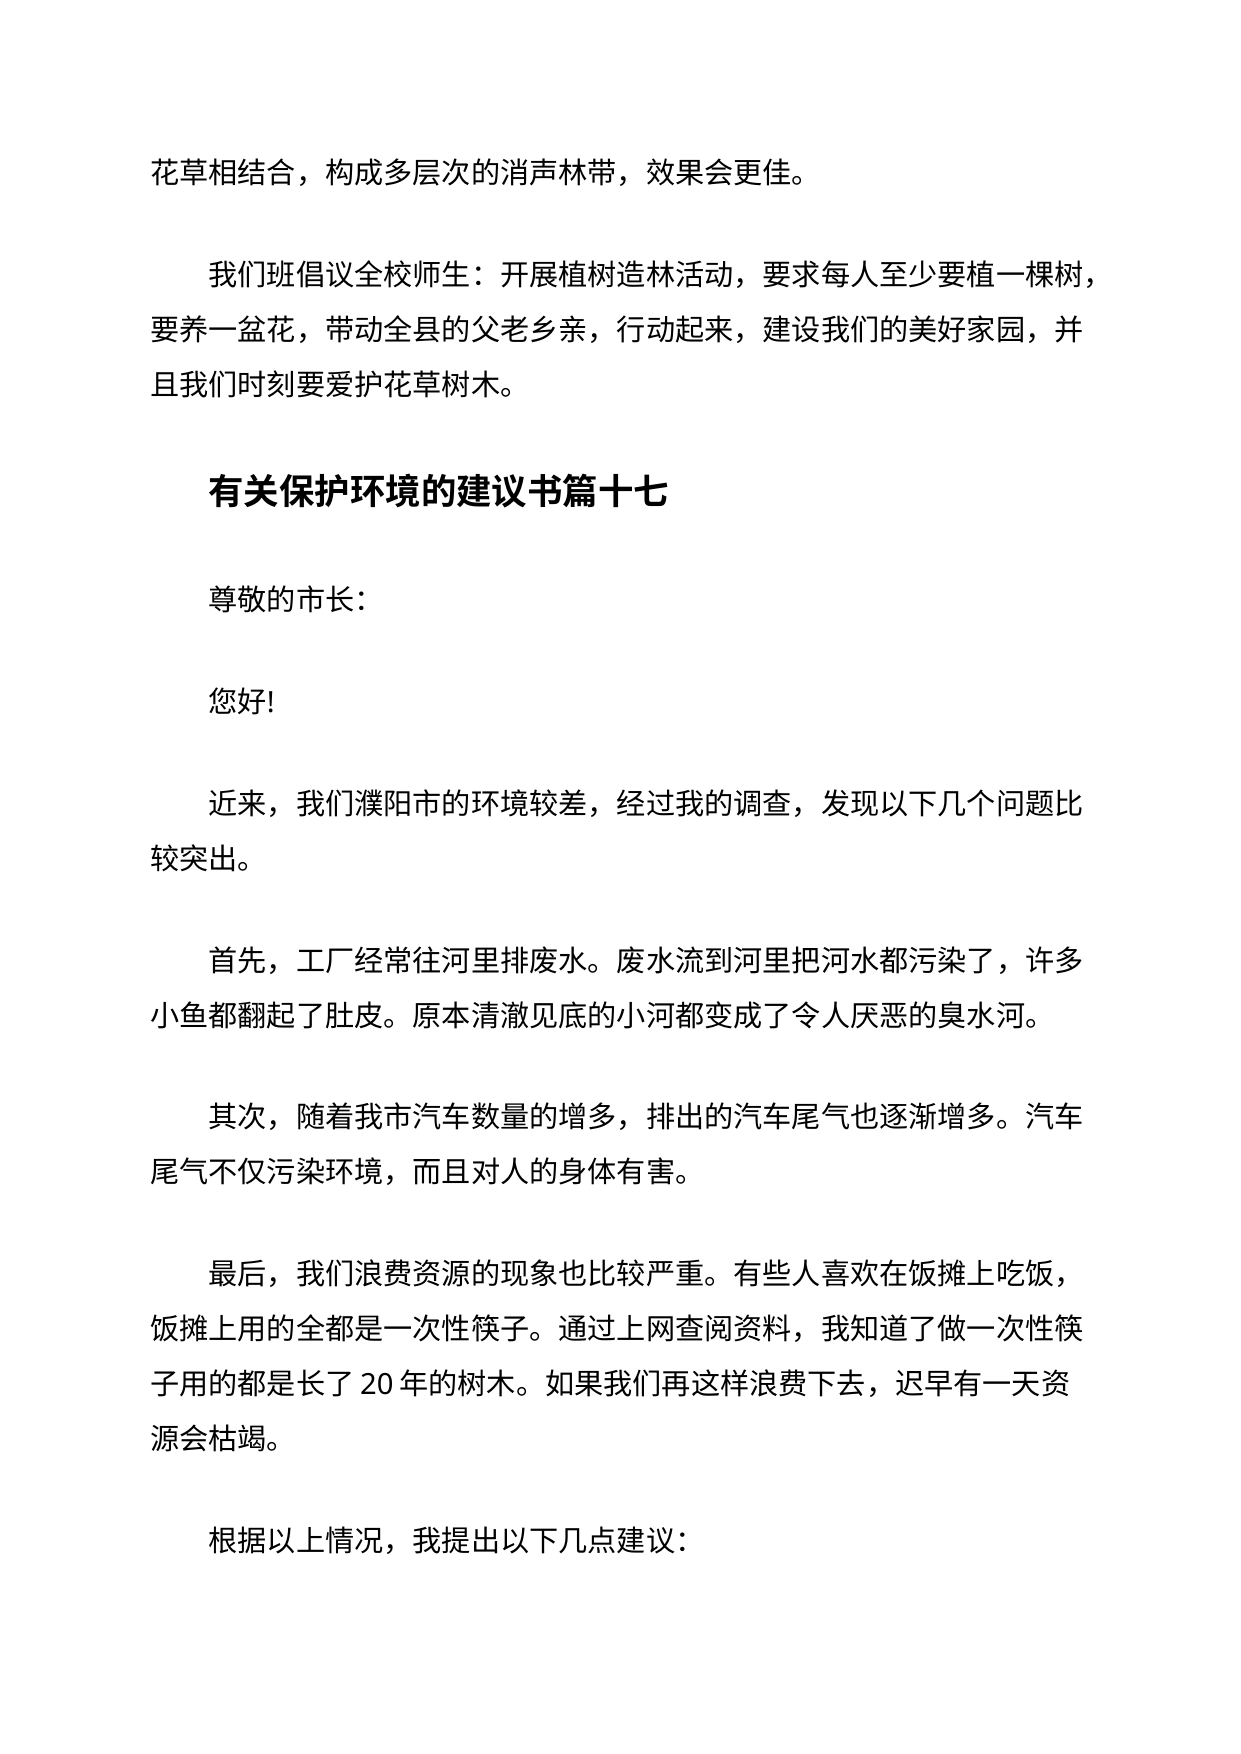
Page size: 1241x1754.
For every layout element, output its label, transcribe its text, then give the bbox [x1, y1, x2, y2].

text 您好! [150, 678, 1090, 721]
text 首先，工厂经常往河里排废水。废水流到河里把河水都污染了，许多小鱼都翻起了肚皮。原本清澈见底的小河都变成了令人厌恶的臭水河。 [150, 937, 1090, 1034]
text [150, 150, 1090, 192]
text 根据以上情况，我提出以下几点建议： [150, 1517, 1090, 1559]
text 有关保护环境的建议书篇十七 [150, 463, 1090, 514]
text 最后，我们浪费资源的现象也比较严重。有些人喜欢在饭摊上吃饭，饭摊上用的全都是一次性筷子。通过上网查阅资料，我知道了做一次性筷子用的都是长了20年的树木。如果我们再这样浪费下去，迟早有一天资源会枯竭。 [150, 1251, 1090, 1458]
text 尊敬的市长： [150, 577, 1090, 619]
text 其次，随着我市汽车数量的增多，排出的汽车尾气也逐渐增多。汽车尾气不仅污染环境，而且对人的身体有害。 [150, 1094, 1090, 1191]
text 我们班倡议全校师生：开展植树造林活动，要求每人至少要植一棵树，要养一盆花，带动全县的父老乡亲，行动起来，建设我们的美好家园，并且我们时刻要爱护花草树木。 [150, 252, 1090, 404]
text 近来，我们濮阳市的环境较差，经过我的调查，发现以下几个问题比较突出。 [150, 781, 1090, 878]
